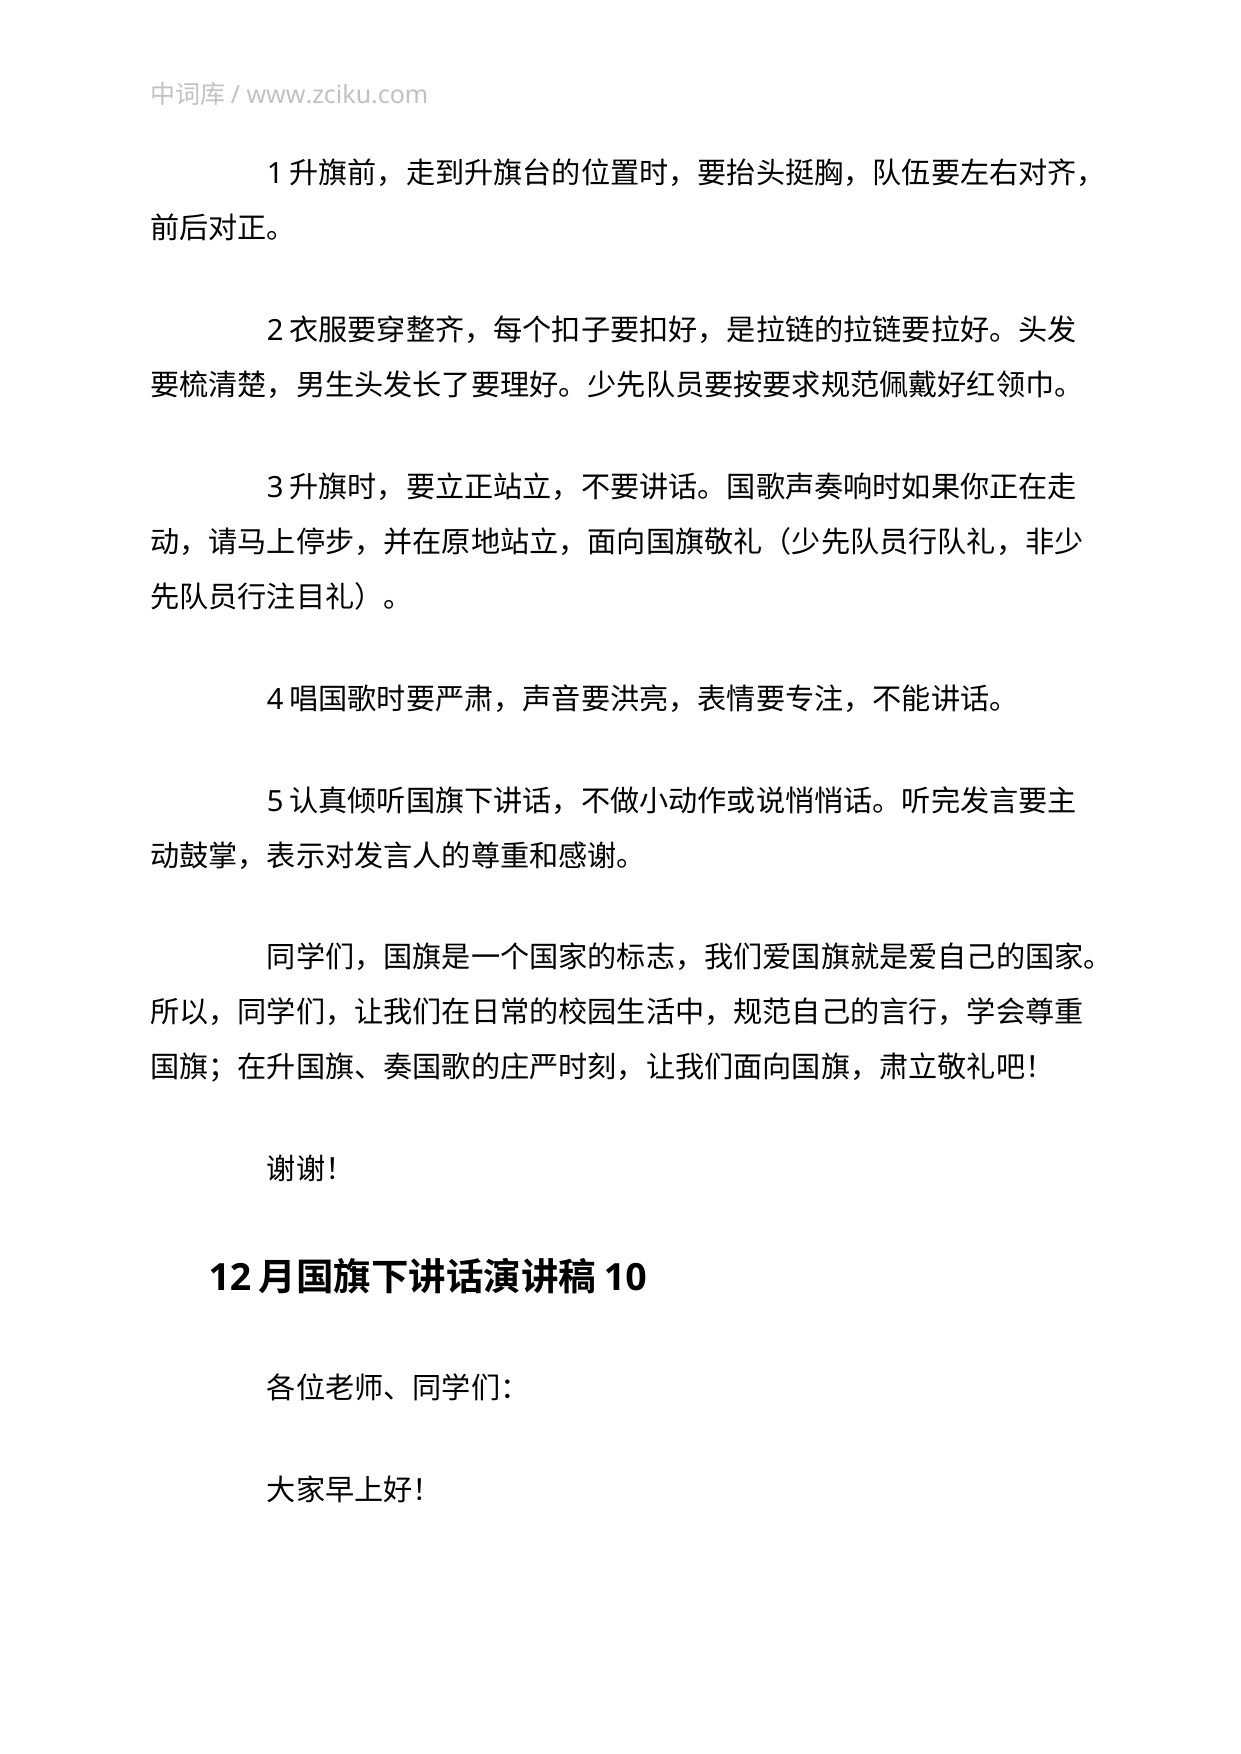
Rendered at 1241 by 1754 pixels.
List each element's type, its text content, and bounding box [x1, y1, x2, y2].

text 12月国旗下讲话演讲稿10 [150, 1247, 1090, 1302]
text 3升旗时，要立正站立，不要讲话。国歌声奏响时如果你正在走动，请马上停步，并在原地站立，面向国旗敬礼（少先队员行队礼，非少先队员行注目礼）。 [150, 463, 1090, 616]
text 谢谢！ [150, 1146, 1090, 1188]
text 大家早上好！ [150, 1467, 1090, 1509]
text 5认真倾听国旗下讲话，不做小动作或说悄悄话。听完发言要主动鼓掌，表示对发言人的尊重和感谢。 [150, 777, 1090, 874]
text 2衣服要穿整齐，每个扣子要扣好，是拉链的拉链要拉好。头发要梳清楚，男生头发长了要理好。少先队员要按要求规范佩戴好红领巾。 [150, 307, 1090, 404]
text 各位老师、同学们： [150, 1365, 1090, 1407]
text 1升旗前，走到升旗台的位置时，要抬头挺胸，队伍要左右对齐，前后对正。 [150, 150, 1090, 247]
text 4唱国歌时要严肃，声音要洪亮，表情要专注，不能讲话。 [150, 675, 1090, 718]
text 同学们，国旗是一个国家的标志，我们爱国旗就是爱自己的国家。所以，同学们，让我们在日常的校园生活中，规范自己的言行，学会尊重国旗；在升国旗、奏国歌的庄严时刻，让我们面向国旗，肃立敬礼吧！ [150, 934, 1090, 1086]
